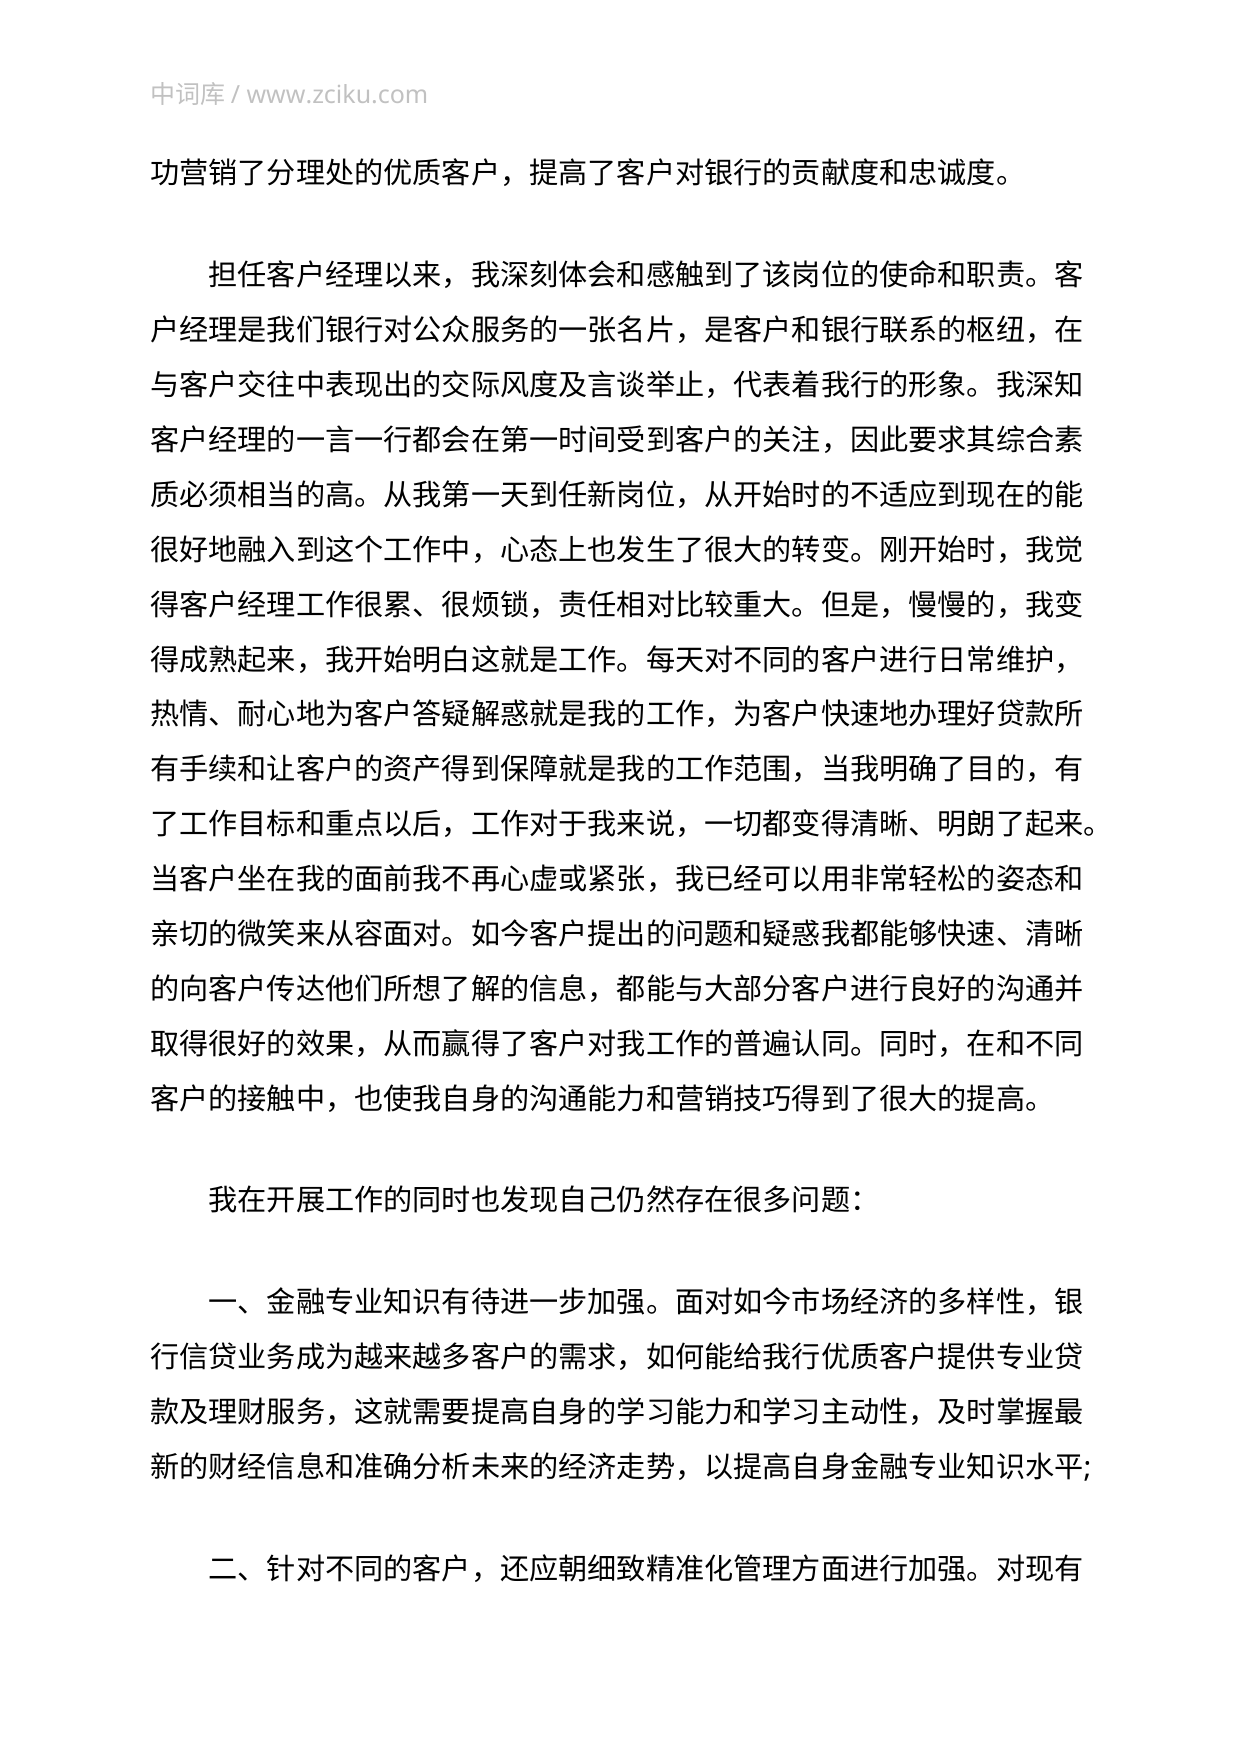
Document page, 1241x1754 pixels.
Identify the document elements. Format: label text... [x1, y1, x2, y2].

text 担任客户经理以来，我深刻体会和感触到了该岗位的使命和职责。客户经理是我们银行对公众服务的一张名片，是客户和银行联系的枢纽，在与客户交往中表现出的交际风度及言谈举止，代表着我行的形象。我深知客户经理的一言一行都会在第一时间受到客户的关注，因此要求其综合素质必须相当的高。从我第一天到任新岗位，从开始时的不适应到现在的能很好地融入到这个工作中，心态上也发生了很大的转变。刚开始时，我觉得客户经理工作很累、很烦锁，责任相对比较重大。但是，慢慢的，我变得成熟起来，我开始明白这就是工作。每天对不同的客户进行日常维护，热情、耐心地为客户答疑解惑就是我的工作，为客户快速地办理好贷款所有手续和让客户的资产得到保障就是我的工作范围，当我明确了目的，有了工作目标和重点以后，工作对于我来说，一切都变得清晰、明朗了起来。当客户坐在我的面前我不再心虚或紧张，我已经可以用非常轻松的姿态和亲切的微笑来从容面对。如今客户提出的问题和疑惑我都能够快速、清晰的向客户传达他们所想了解的信息，都能与大部分客户进行良好的沟通并取得很好的效果，从而赢得了客户对我工作的普遍认同。同时，在和不同客户的接触中，也使我自身的沟通能力和营销技巧得到了很大的提高。 [150, 252, 1090, 1117]
text 我在开展工作的同时也发现自己仍然存在很多问题： [150, 1177, 1090, 1219]
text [150, 1545, 1090, 1588]
text 一、金融专业知识有待进一步加强。面对如今市场经济的多样性，银行信贷业务成为越来越多客户的需求，如何能给我行优质客户提供专业贷款及理财服务，这就需要提高自身的学习能力和学习主动性，及时掌握最新的财经信息和准确分析未来的经济走势，以提高自身金融专业知识水平; [150, 1279, 1090, 1486]
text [150, 150, 1090, 192]
